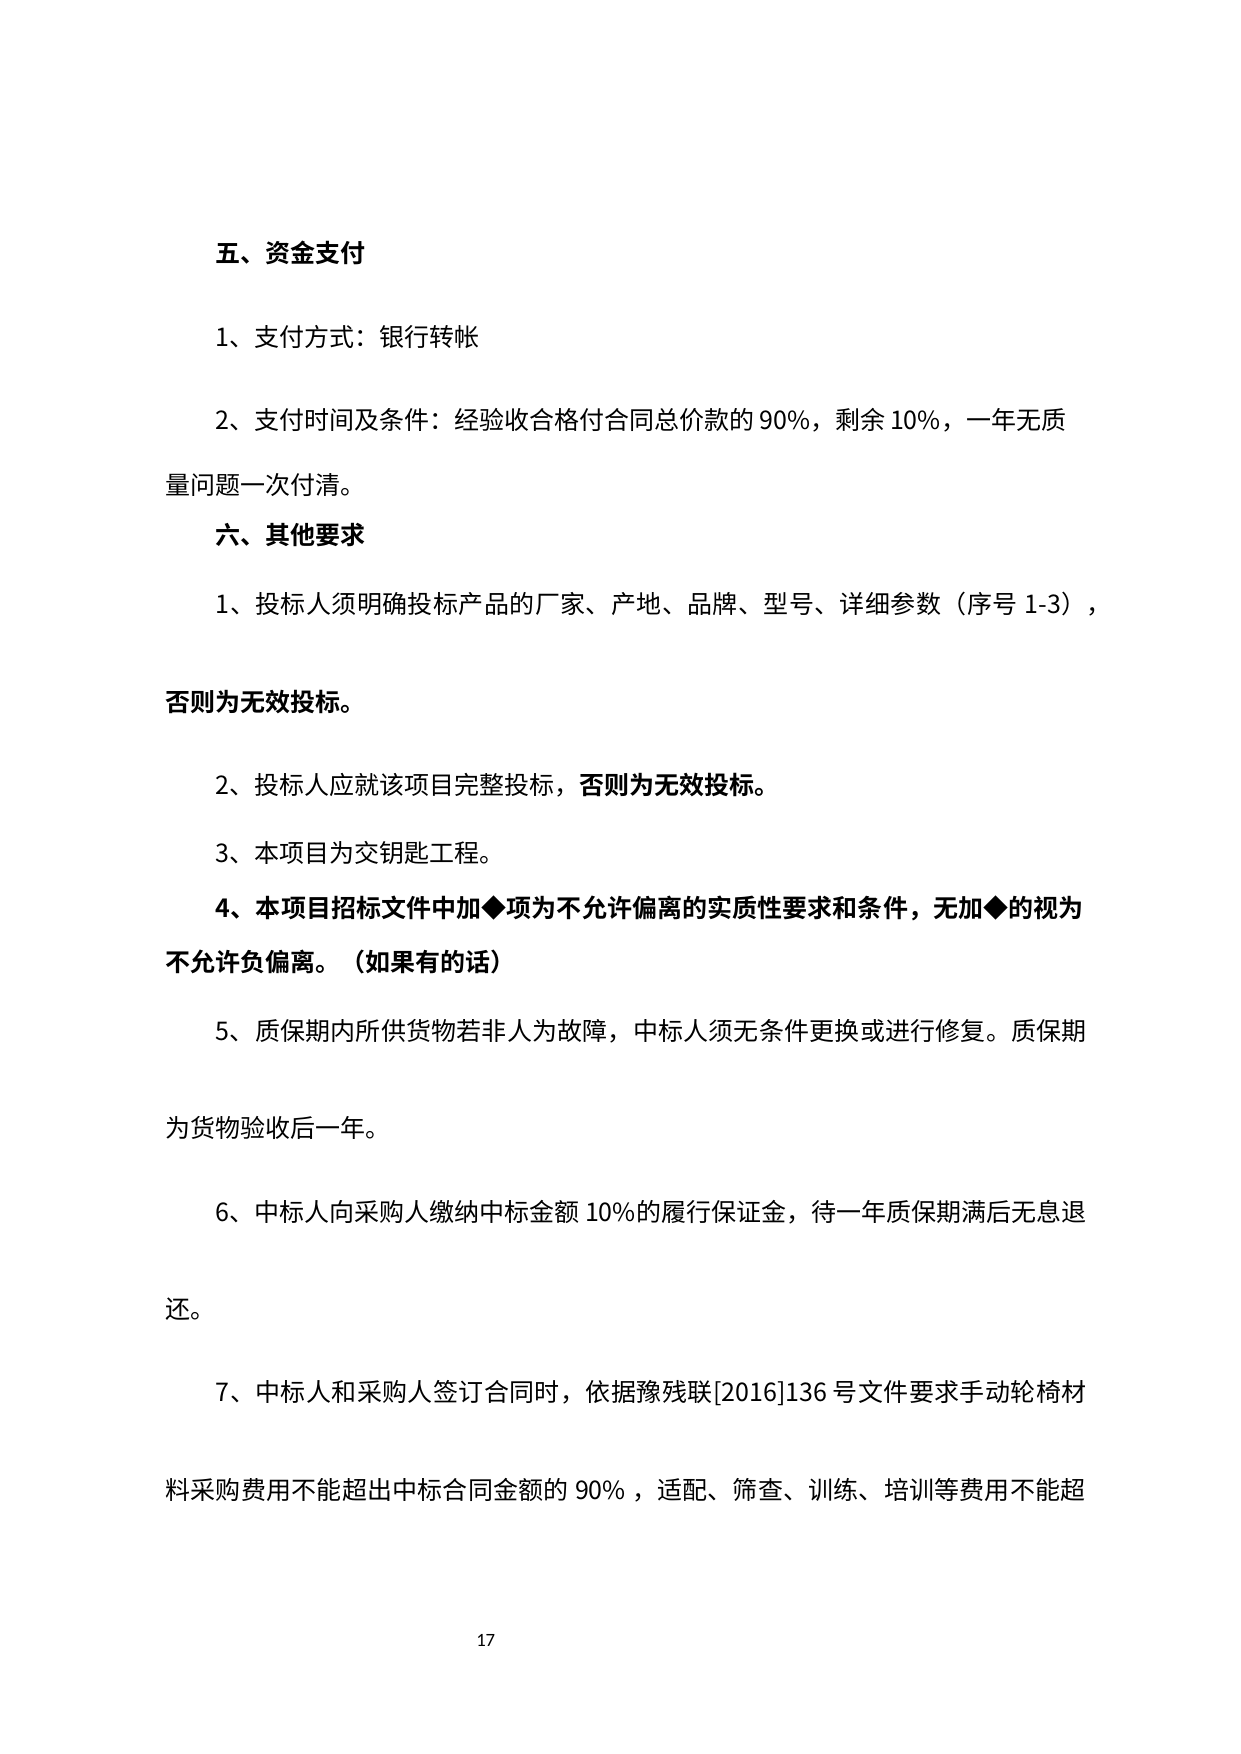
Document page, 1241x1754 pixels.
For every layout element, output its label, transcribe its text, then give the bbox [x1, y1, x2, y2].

text 五、资金支付 [165, 219, 1087, 284]
text 2、支付时间及条件：经验收合格付合同总价款的90%，剩余10%，一年无质量问题一次付清。 [165, 386, 1087, 516]
text 六、其他要求 [165, 516, 1087, 552]
text 6、中标人向采购人缴纳中标金额10%的履行保证金，待一年质保期满后无息退还。 [165, 1178, 1087, 1340]
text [165, 1358, 1087, 1521]
text 4、本项目招标文件中加◆项为不允许偏离的实质性要求和条件，无加◆的视为不允许负偏离。（如果有的话） [165, 888, 1087, 979]
text 5、质保期内所供货物若非人为故障，中标人须无条件更换或进行修复。质保期为货物验收后一年。 [165, 997, 1087, 1159]
text 3、本项目为交钥匙工程。 [165, 834, 1087, 870]
text 1、支付方式：银行转帐 [165, 303, 1087, 368]
text 2、投标人应就该项目完整投标，否则为无效投标。 [165, 751, 1087, 816]
text 1、投标人须明确投标产品的厂家、产地、品牌、型号、详细参数（序号1-3），否则为无效投标。 [165, 570, 1087, 733]
